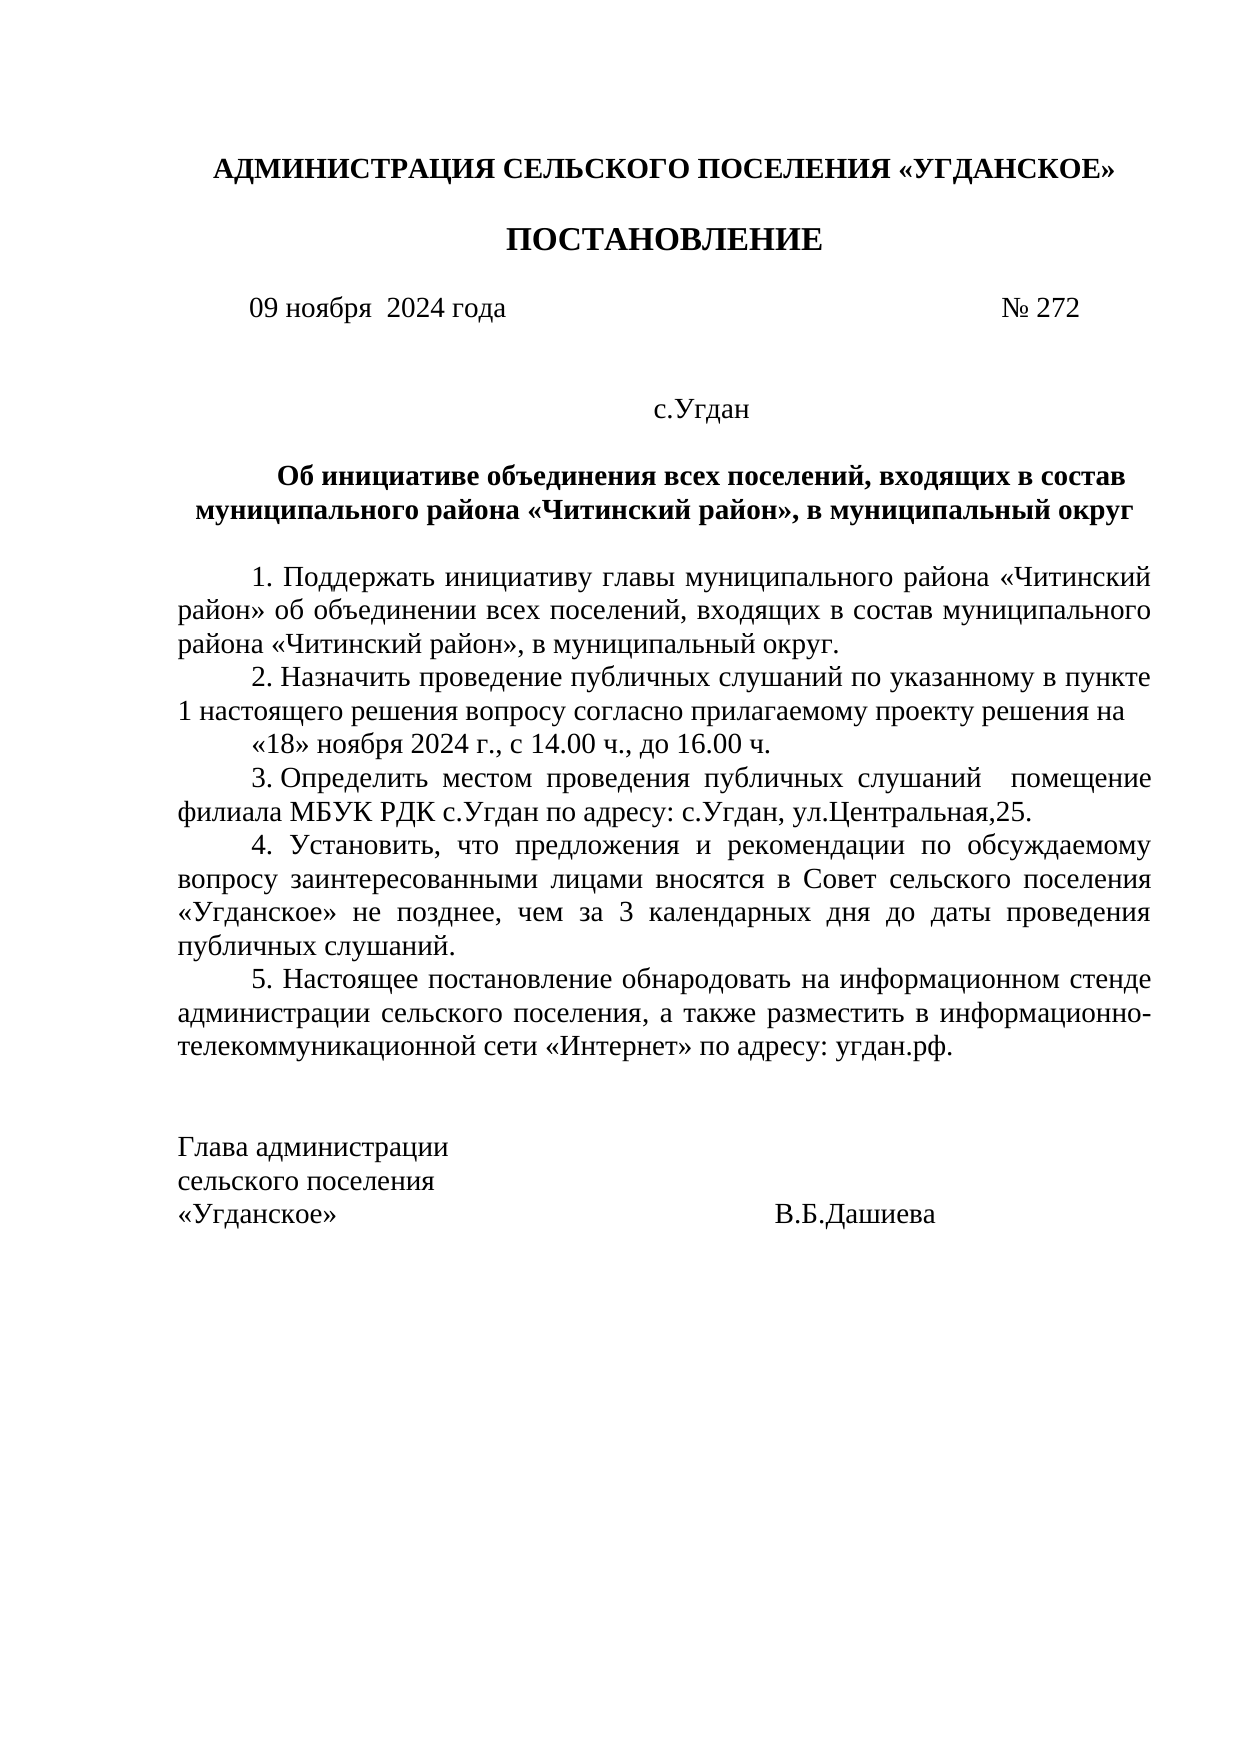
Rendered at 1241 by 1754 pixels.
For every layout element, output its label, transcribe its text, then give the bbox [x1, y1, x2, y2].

text ПОСТАНОВЛЕНИЕ [177, 219, 1152, 257]
list 4. Установить, что предложения и рекомендации по обсуждаемому вопросу заинтересованными лицами вносятся в Совет сельского поселения «Угданское» не позднее, чем за 3 календарных дня до даты проведения публичных слушаний. [177, 827, 1152, 961]
text Об инициативе объединения всех поселений, входящих в состав муниципального района «Читинский район», в муниципальный округ [177, 458, 1152, 525]
text 1. Поддержать инициативу главы муниципального района «Читинский район» об объединении всех поселений, входящих в состав муниципального района «Читинский район», в муниципальный округ. [177, 559, 1152, 659]
text АДМИНИСТРАЦИЯ СЕЛЬСКОГО ПОСЕЛЕНИЯ «УГДАНСКОЕ» [177, 152, 1152, 185]
text «Угданское» В.Б.Дашиева [177, 1196, 1152, 1230]
text 5. Настоящее постановление обнародовать на информационном стенде администрации сельского поселения, а также разместить в информационно-телекоммуникационной сети «Интернет» по адресу: угдан.рф. [177, 961, 1152, 1062]
text сельского поселения [177, 1163, 1152, 1196]
list Определить местом проведения публичных слушаний помещение филиала МБУК РДК с.Угдан по адресу: с.Угдан, ул.Центральная,25. [177, 760, 1152, 827]
text Глава администрации [177, 1129, 1152, 1163]
text 2. Назначить проведение публичных слушаний по указанному в пункте 1 настоящего решения вопросу согласно прилагаемому проекту решения на [177, 659, 1152, 727]
text с.Угдан [177, 391, 1152, 425]
text «18» ноября 2024 г., с 14.00 ч., до 16.00 ч. [177, 727, 1152, 760]
text 09 ноября 2024 года № 272 [177, 291, 1152, 324]
